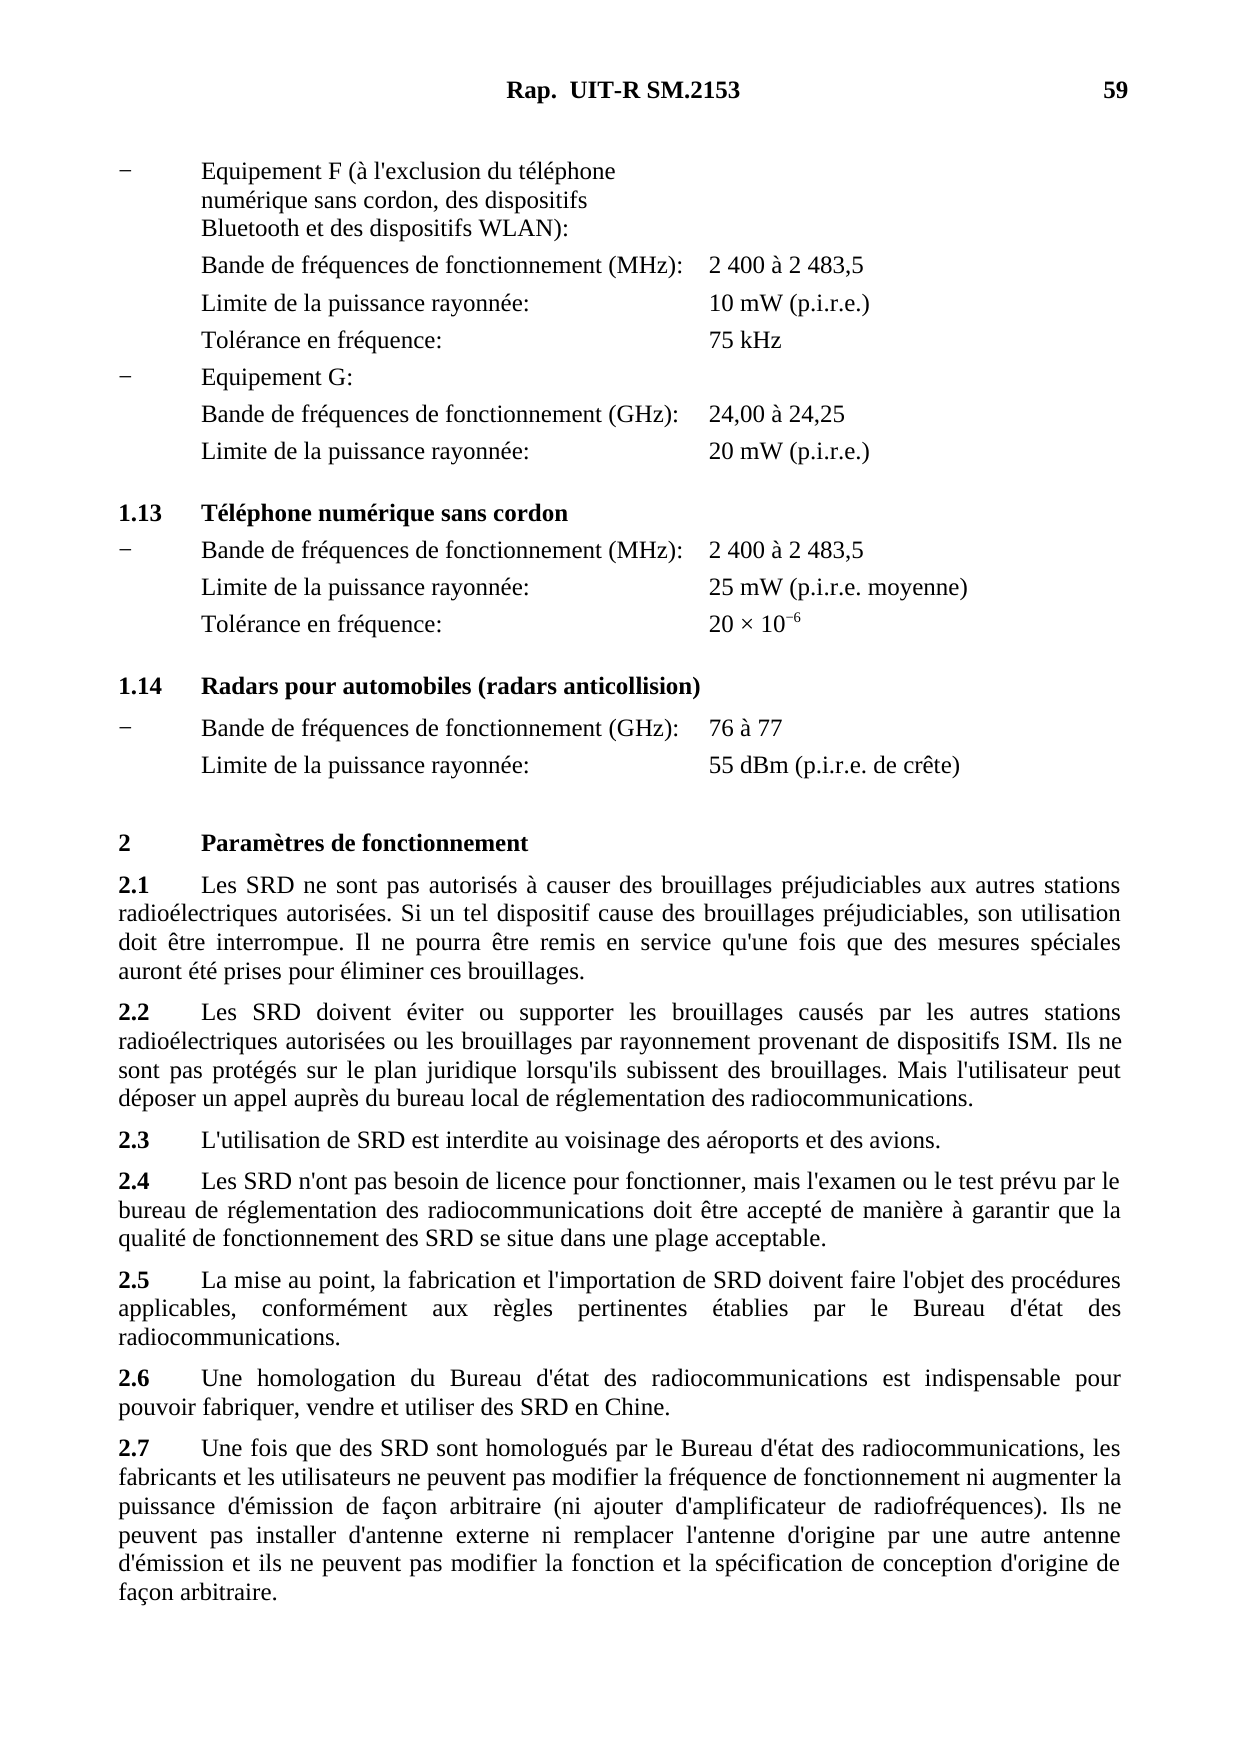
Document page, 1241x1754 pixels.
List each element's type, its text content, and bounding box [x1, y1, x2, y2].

text 2.4 Les SRD n'ont pas besoin de licence pour fonctionner, mais l'examen ou le test prévu par le bureau de réglementation des radiocommunications doit être accepté de manière à garantir que la qualité de fonctionnement des SRD se situe dans une plage acceptable. [118, 1166, 1122, 1252]
text Tolérance en fréquence: 75 kHz [201, 325, 1122, 353]
text Bande de fréquences de fonctionnement (GHz): 24,00 à 24,25 [201, 399, 1131, 428]
text − Bande de fréquences de fonctionnement (MHz): 2 400 à 2 483,5 [118, 535, 1122, 564]
text − Equipement F (à l'exclusion du téléphone numérique sans cordon, des dispositifs Bluetooth et des dispositifs WLAN): [118, 156, 1122, 242]
text Limite de la puissance rayonnée: 10 mW (p.i.r.e.) [201, 288, 1122, 316]
text 2.7 Une fois que des SRD sont homologués par le Bureau d'état des radiocommunications, les fabricants et les utilisateurs ne peuvent pas modifier la fréquence de fonctionnement ni augmenter la puissance d'émission de façon arbitraire (ni ajouter d'amplificateur de radiofréquences). Ils ne peuvent pas installer d'antenne externe ni remplacer l'antenne d'origine par une autre antenne d'émission et ils ne peuvent pas modifier la fonction et la spécification de conception d'origine de façon arbitraire. [118, 1433, 1122, 1606]
text − Bande de fréquences de fonctionnement (GHz): 76 à 77 [118, 713, 1131, 741]
subtitle 1.13 Téléphone numérique sans cordon [118, 498, 1122, 527]
text Limite de la puissance rayonnée: 25 mW (p.i.r.e. moyenne) [201, 572, 1122, 601]
text 2.3 L'utilisation de SRD est interdite au voisinage des aéroports et des avions. [118, 1125, 1122, 1153]
text Limite de la puissance rayonnée: 20 mW (p.i.r.e.) [201, 436, 1131, 465]
text Bande de fréquences de fonctionnement (MHz): 2 400 à 2 483,5 [201, 251, 1122, 279]
text 2.1 Les SRD ne sont pas autorisés à causer des brouillages préjudiciables aux autres stations radioélectriques autorisées. Si un tel dispositif cause des brouillages préjudiciables, son utilisation doit être interrompue. Il ne pourra être remis en service qu'une fois que des mesures spéciales auront été prises pour éliminer ces brouillages. [118, 870, 1122, 985]
text Limite de la puissance rayonnée: 55 dBm (p.i.r.e. de crête) [201, 750, 1122, 778]
text 2.2 Les SRD doivent éviter ou supporter les brouillages causés par les autres stations radioélectriques autorisées ou les brouillages par rayonnement provenant de dispositifs ISM. Ils ne sont pas protégés sur le plan juridique lorsqu'ils subissent des brouillages. Mais l'utilisateur peut déposer un appel auprès du bureau local de réglementation des radiocommunications. [118, 997, 1122, 1112]
text − Equipement G: [118, 362, 1131, 391]
subtitle 1.14 Radars pour automobiles (radars anticollision) [118, 671, 1122, 700]
text Tolérance en fréquence: 20 × 10−6 [201, 609, 1122, 638]
text 2.5 La mise au point, la fabrication et l'importation de SRD doivent faire l'objet des procédures applicables, conformément aux règles pertinentes établies par le Bureau d'état des radiocommunications. [118, 1265, 1122, 1351]
text 2.6 Une homologation du Bureau d'état des radiocommunications est indispensable pour pouvoir fabriquer, vendre et utiliser des SRD en Chine. [118, 1363, 1122, 1421]
subtitle 2 Paramètres de fonctionnement [118, 828, 1122, 857]
